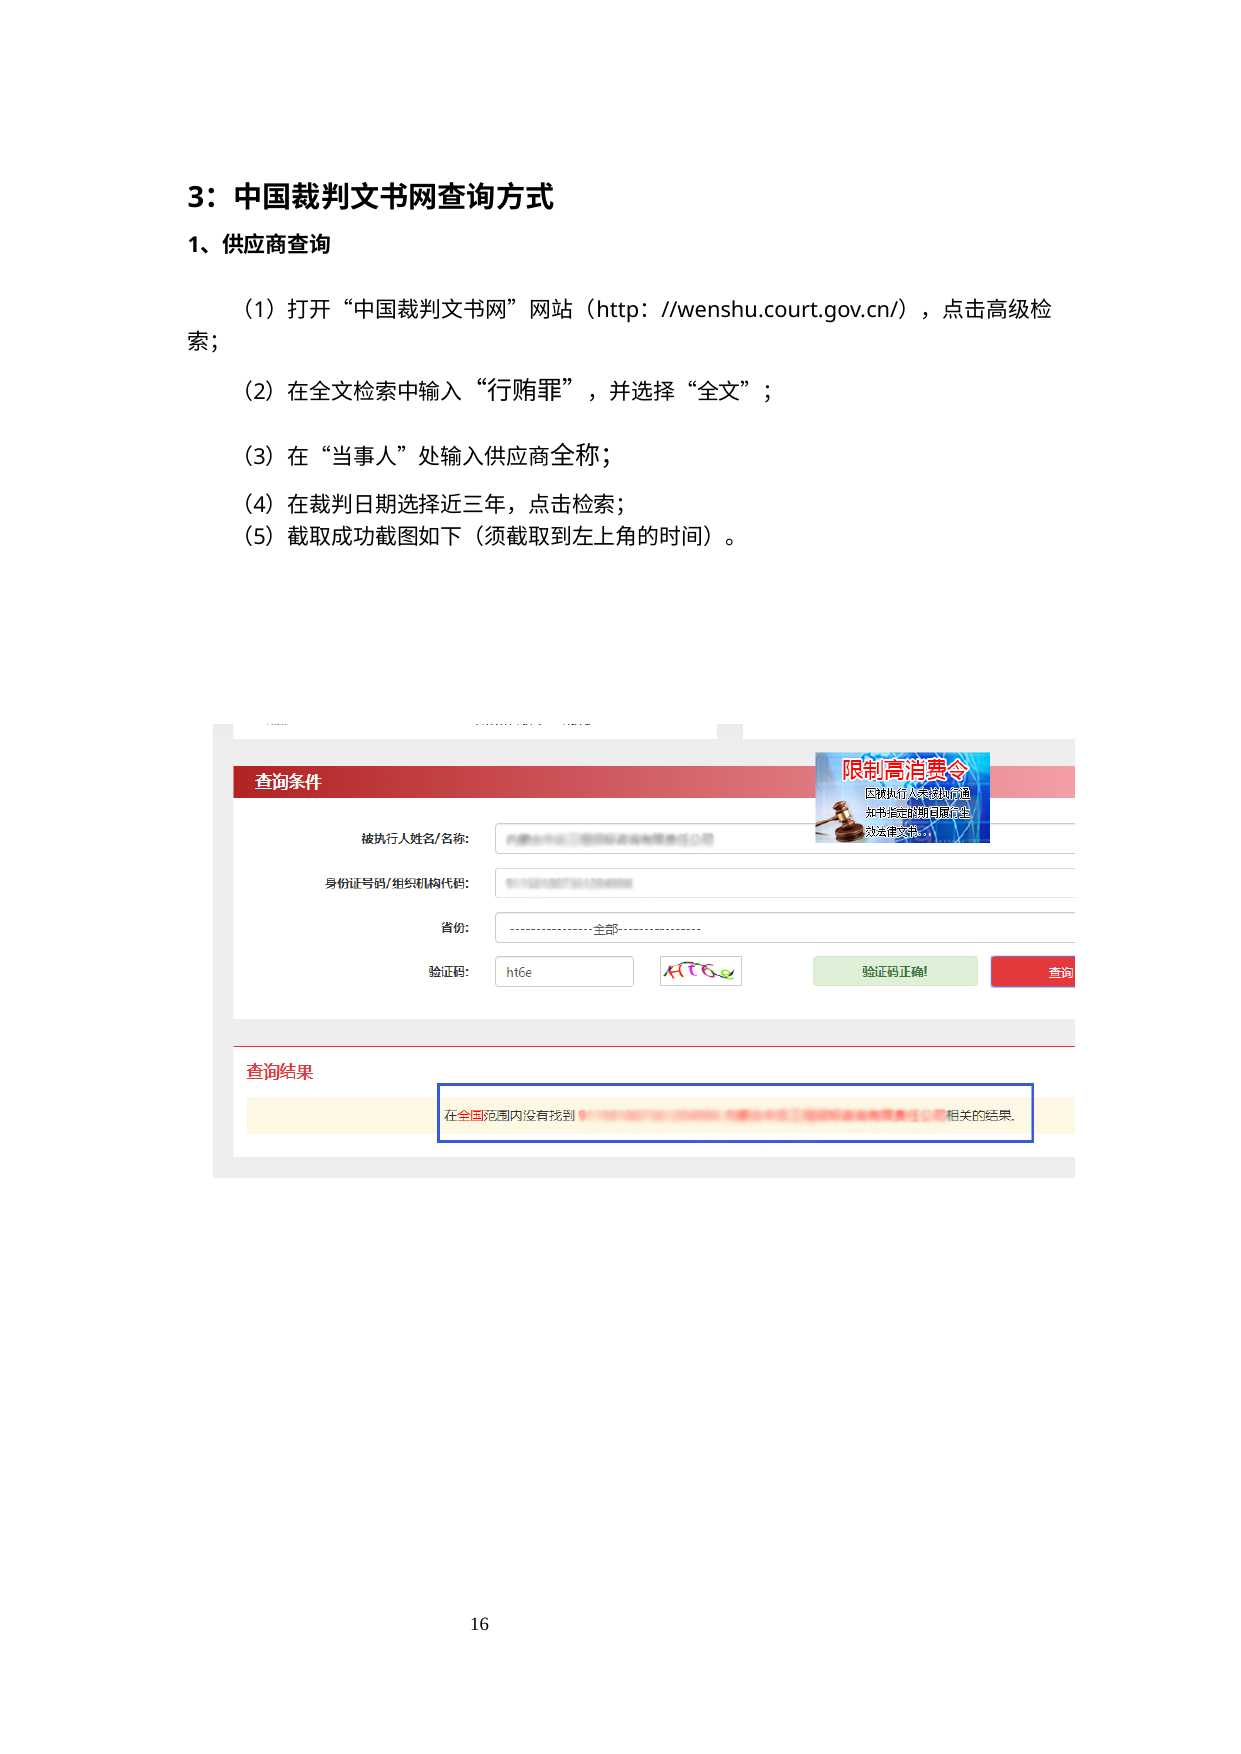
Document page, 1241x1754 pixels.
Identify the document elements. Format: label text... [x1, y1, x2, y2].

text 3：中国裁判文书网查询方式 [187, 162, 1053, 227]
text 1、供应商查询 [187, 227, 1053, 259]
text （1）打开“中国裁判文书网”网站（http：//wenshu.court.gov.cn/），点击高级检索； [187, 291, 1053, 356]
text （3）在“当事人”处输入供应商全称； [187, 421, 1053, 486]
picture [213, 724, 1075, 1178]
text （4）在裁判日期选择近三年，点击检索； [187, 486, 1053, 519]
text （5）截取成功截图如下（须截取到左上角的时间）。 [187, 519, 1053, 551]
text （2）在全文检索中输入“行贿罪”，并选择“全文”； [187, 356, 1053, 421]
